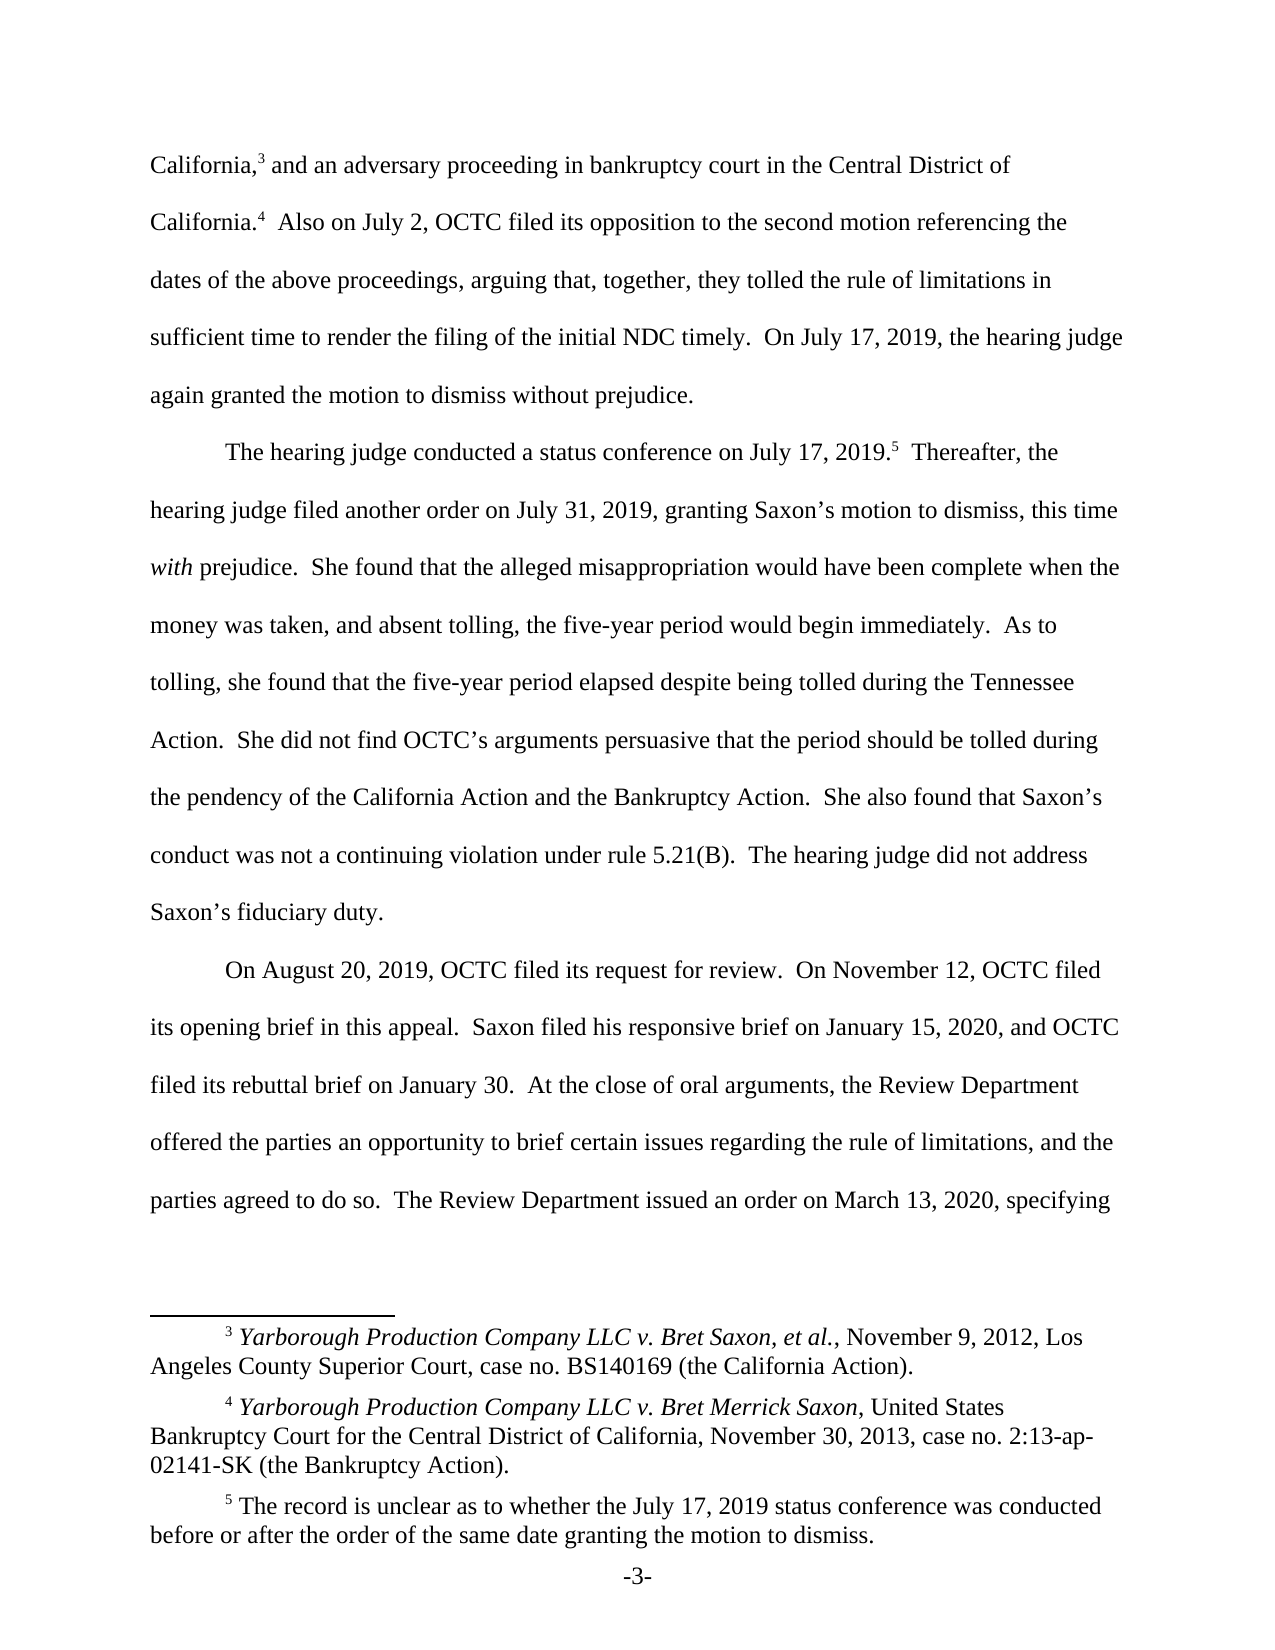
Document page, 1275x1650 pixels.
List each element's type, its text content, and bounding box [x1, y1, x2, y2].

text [150, 150, 1125, 409]
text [150, 955, 1125, 1214]
text The hearing judge conducted a status conference on July 17, 2019. Thereafter, the hearing judge filed another order on July 31, 2019, granting Saxon’s motion to dismiss, this time with prejudice. She found that the alleged misappropriation would have been complete when the money was taken, and absent tolling, the five-year period would begin immediately. As to tolling, she found that the five-year period elapsed despite being tolled during the Tennessee Action. She did not find OCTC’s arguments persuasive that the period should be tolled during the pendency of the California Action and the Bankruptcy Action. She also found that Saxon’s conduct was not a continuing violation under rule 5.21(B). The hearing judge did not address Saxon’s fiduciary duty. [150, 437, 1125, 926]
